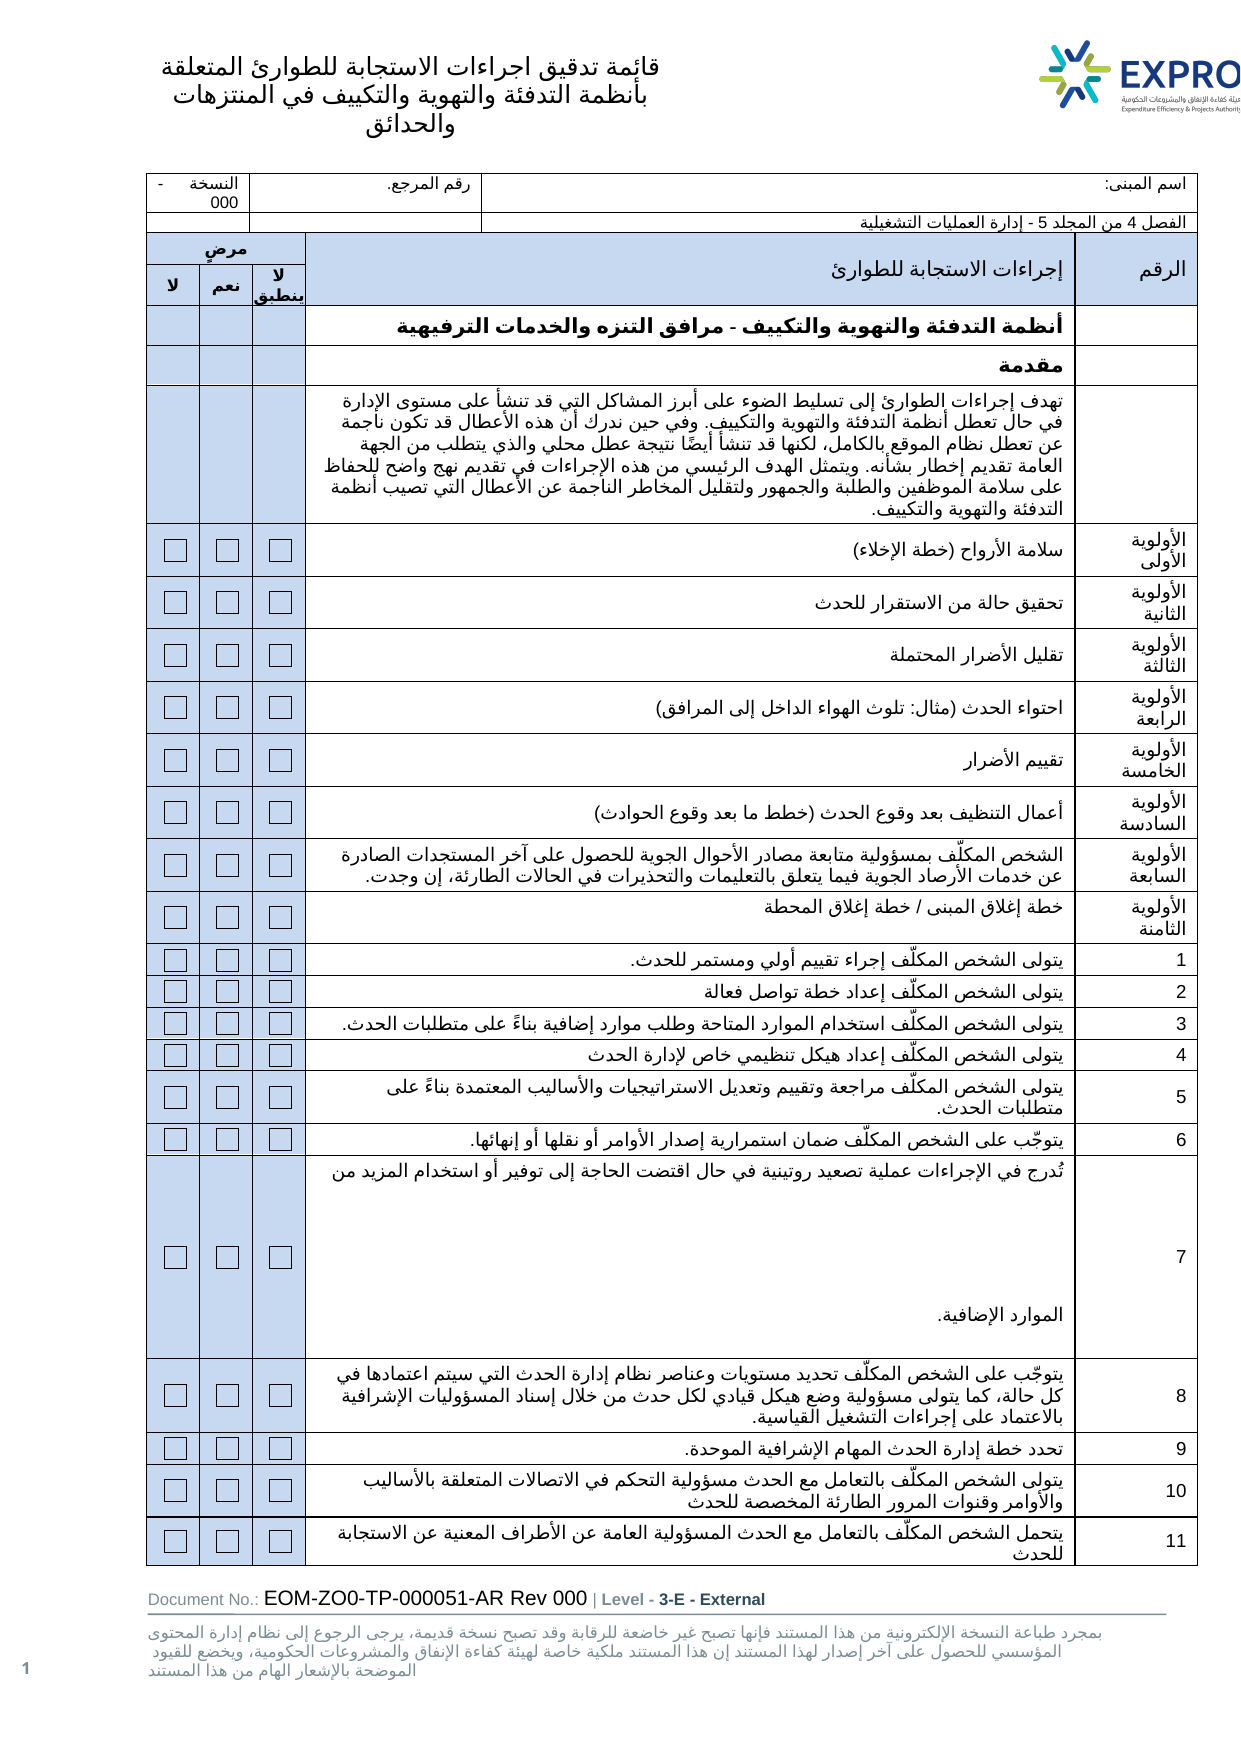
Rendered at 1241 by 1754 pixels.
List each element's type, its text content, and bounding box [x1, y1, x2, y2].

table_cell يتولى الشخص المكلّف إعداد خطة تواصل فعالة [306, 976, 1074, 1007]
table_cell [147, 734, 199, 786]
table_cell يتولى الشخص المكلّف مراجعة وتقييم وتعديل الاستراتيجيات والأساليب المعتمدة بناءً على متطلبات الحدث. [306, 1071, 1074, 1123]
table_cell [200, 1156, 252, 1358]
table_cell 2 [1076, 976, 1197, 1007]
table_cell خطة إغلاق المبنى / خطة إغلاق المحطة [306, 892, 1074, 943]
table_cell [147, 892, 199, 943]
table_cell يتوجّب على الشخص المكلّف ضمان استمرارية إصدار الأوامر أو نقلها أو إنهائها. [306, 1124, 1074, 1154]
table_cell 7 [1076, 1156, 1197, 1358]
table_cell 3 [1076, 1008, 1197, 1038]
table_cell أنظمة التدفئة والتهوية والتكييف - مرافق التنزه والخدمات الترفيهية [306, 306, 1074, 345]
table_cell تهدف إجراءات الطوارئ إلى تسليط الضوء على أبرز المشاكل التي قد تنشأ على مستوى الإدارة في حال تعطل أنظمة التدفئة والتهوية والتكييف. وفي حين ندرك أن هذه الأعطال قد تكون ناجمة عن تعطل نظام الموقع بالكامل، لكنها قد تنشأ أيضًا نتيجة عطل محلي والذي يتطلب من الجهة العامة تقديم إخطار بشأنه. ويتمثل الهدف الرئيسي من هذه الإجراءات في تقديم نهج واضح للحفاظ على سلامة الموظفين والطلبة والجمهور ولتقليل المخاطر الناجمة عن الأعطال التي تصيب أنظمة التدفئة والتهوية والتكييف. [306, 386, 1074, 523]
table_cell [147, 1071, 199, 1123]
table_cell تحدد خطة إدارة الحدث المهام الإشرافية الموحدة. [306, 1433, 1074, 1464]
table_header رقم المرجع. [250, 174, 481, 212]
table_cell [147, 1359, 199, 1432]
table_cell [253, 976, 305, 1007]
table_cell [147, 944, 199, 975]
table_cell [253, 577, 305, 628]
table_cell سلامة الأرواح (خطة الإخلاء) [306, 524, 1074, 576]
table_cell [200, 944, 252, 975]
table_cell [200, 1040, 252, 1070]
table_header اسم المبنى: [482, 174, 1197, 212]
table_cell يتولى الشخص المكلّف بالتعامل مع الحدث مسؤولية التحكم في الاتصالات المتعلقة بالأساليب والأوامر وقنوات المرور الطارئة المخصصة للحدث [306, 1465, 1074, 1516]
table_cell [147, 1518, 199, 1565]
table_cell 9 [1076, 1433, 1197, 1464]
table_cell [147, 346, 199, 384]
table_cell [147, 682, 199, 733]
table_cell [200, 1433, 252, 1464]
table_cell [253, 1040, 305, 1070]
table_header النسخة - 000 [147, 174, 249, 212]
table_cell الرقم [1076, 233, 1197, 305]
table_cell يتولى الشخص المكلّف إعداد هيكل تنظيمي خاص لإدارة الحدث [306, 1040, 1074, 1070]
table_cell [253, 1433, 305, 1464]
table_cell 4 [1076, 1040, 1197, 1070]
table_cell [253, 1465, 305, 1516]
table_cell [147, 213, 249, 232]
table_cell [200, 787, 252, 838]
table_cell الأولوية السادسة [1076, 787, 1197, 838]
table_cell [200, 346, 252, 384]
table_cell مقدمة [306, 346, 1074, 384]
table_cell 10 [1076, 1465, 1197, 1516]
table_cell تقليل الأضرار المحتملة [306, 629, 1074, 681]
table_cell [147, 787, 199, 838]
table_cell [200, 976, 252, 1007]
table_cell الأولوية الثالثة [1076, 629, 1197, 681]
table_cell مرضٍ [147, 233, 305, 264]
table_cell يتولى الشخص المكلّف استخدام الموارد المتاحة وطلب موارد إضافية بناءً على متطلبات الحدث. [306, 1008, 1074, 1038]
table_cell [200, 306, 252, 345]
table_cell تحقيق حالة من الاستقرار للحدث [306, 577, 1074, 628]
table_cell [253, 839, 305, 891]
table_cell [1076, 306, 1197, 345]
table_cell [253, 787, 305, 838]
table_cell تقييم الأضرار [306, 734, 1074, 786]
table_cell [253, 306, 305, 345]
table_cell [253, 1008, 305, 1038]
table_cell تُدرج في الإجراءات عملية تصعيد روتينية في حال اقتضت الحاجة إلى توفير أو استخدام المزيد من الموارد الإضافية. [306, 1156, 1074, 1358]
table_cell [200, 1465, 252, 1516]
table_cell [200, 839, 252, 891]
table_cell [253, 1124, 305, 1154]
table_cell [147, 577, 199, 628]
table_cell [147, 1008, 199, 1038]
table_cell الأولوية الخامسة [1076, 734, 1197, 786]
table_cell [253, 682, 305, 733]
table_cell [200, 734, 252, 786]
table_cell لا ينطبق [253, 265, 305, 305]
table_cell أعمال التنظيف بعد وقوع الحدث (خطط ما بعد وقوع الحوادث) [306, 787, 1074, 838]
table_cell [147, 306, 199, 345]
table_cell [1076, 346, 1197, 384]
table_cell [200, 524, 252, 576]
table_cell الأولوية الثامنة [1076, 892, 1197, 943]
table_cell [200, 386, 252, 523]
table_cell [253, 346, 305, 384]
table_cell [200, 892, 252, 943]
table_cell الأولوية الرابعة [1076, 682, 1197, 733]
table_cell الفصل 4 من المجلد 5 - إدارة العمليات التشغيلية [482, 213, 1197, 232]
table_cell [253, 386, 305, 523]
table_cell [253, 524, 305, 576]
table_cell [200, 1359, 252, 1432]
table_cell [147, 839, 199, 891]
table_cell [147, 524, 199, 576]
table_cell [147, 629, 199, 681]
table_cell 5 [1076, 1071, 1197, 1123]
table_cell [147, 386, 199, 523]
table_cell يتحمل الشخص المكلّف بالتعامل مع الحدث المسؤولية العامة عن الأطراف المعنية عن الاستجابة للحدث [306, 1518, 1074, 1565]
table_cell [147, 1433, 199, 1464]
table_cell [200, 1071, 252, 1123]
table_cell [200, 682, 252, 733]
table_cell الأولوية السابعة [1076, 839, 1197, 891]
table_cell يتوجّب على الشخص المكلّف تحديد مستويات وعناصر نظام إدارة الحدث التي سيتم اعتمادها في كل حالة، كما يتولى مسؤولية وضع هيكل قيادي لكل حدث من خلال إسناد المسؤوليات الإشرافية بالاعتماد على إجراءات التشغيل القياسية. [306, 1359, 1074, 1432]
table_cell [200, 1518, 252, 1565]
table_cell يتولى الشخص المكلّف إجراء تقييم أولي ومستمر للحدث. [306, 944, 1074, 975]
table_cell إجراءات الاستجابة للطوارئ [306, 233, 1074, 305]
table_cell [253, 1156, 305, 1358]
table_cell 8 [1076, 1359, 1197, 1432]
table_cell [253, 629, 305, 681]
table_cell [253, 1071, 305, 1123]
table_cell [147, 976, 199, 1007]
table_cell [147, 1124, 199, 1154]
table_cell احتواء الحدث (مثال: تلوث الهواء الداخل إلى المرافق) [306, 682, 1074, 733]
table_cell [200, 577, 252, 628]
table_cell لا [147, 265, 199, 305]
table_cell 1 [1076, 944, 1197, 975]
table_cell [250, 213, 481, 232]
table_cell الأولوية الثانية [1076, 577, 1197, 628]
table_cell [253, 944, 305, 975]
table_cell 11 [1076, 1518, 1197, 1565]
table_cell نعم [200, 265, 252, 305]
table_cell [1076, 386, 1197, 523]
table_cell [200, 629, 252, 681]
table_cell [200, 1008, 252, 1038]
table_cell [253, 1359, 305, 1432]
table_cell [253, 734, 305, 786]
table_cell الشخص المكلّف بمسؤولية متابعة مصادر الأحوال الجوية للحصول على آخر المستجدات الصادرة عن خدمات الأرصاد الجوية فيما يتعلق بالتعليمات والتحذيرات في الحالات الطارئة، إن وجدت. [306, 839, 1074, 891]
table_cell [253, 1518, 305, 1565]
table_cell [253, 892, 305, 943]
table_cell 6 [1076, 1124, 1197, 1154]
table_cell [200, 1124, 252, 1154]
table_cell [147, 1040, 199, 1070]
table_cell [147, 1156, 199, 1358]
table_cell الأولوية الأولى [1076, 524, 1197, 576]
table_cell [147, 1465, 199, 1516]
